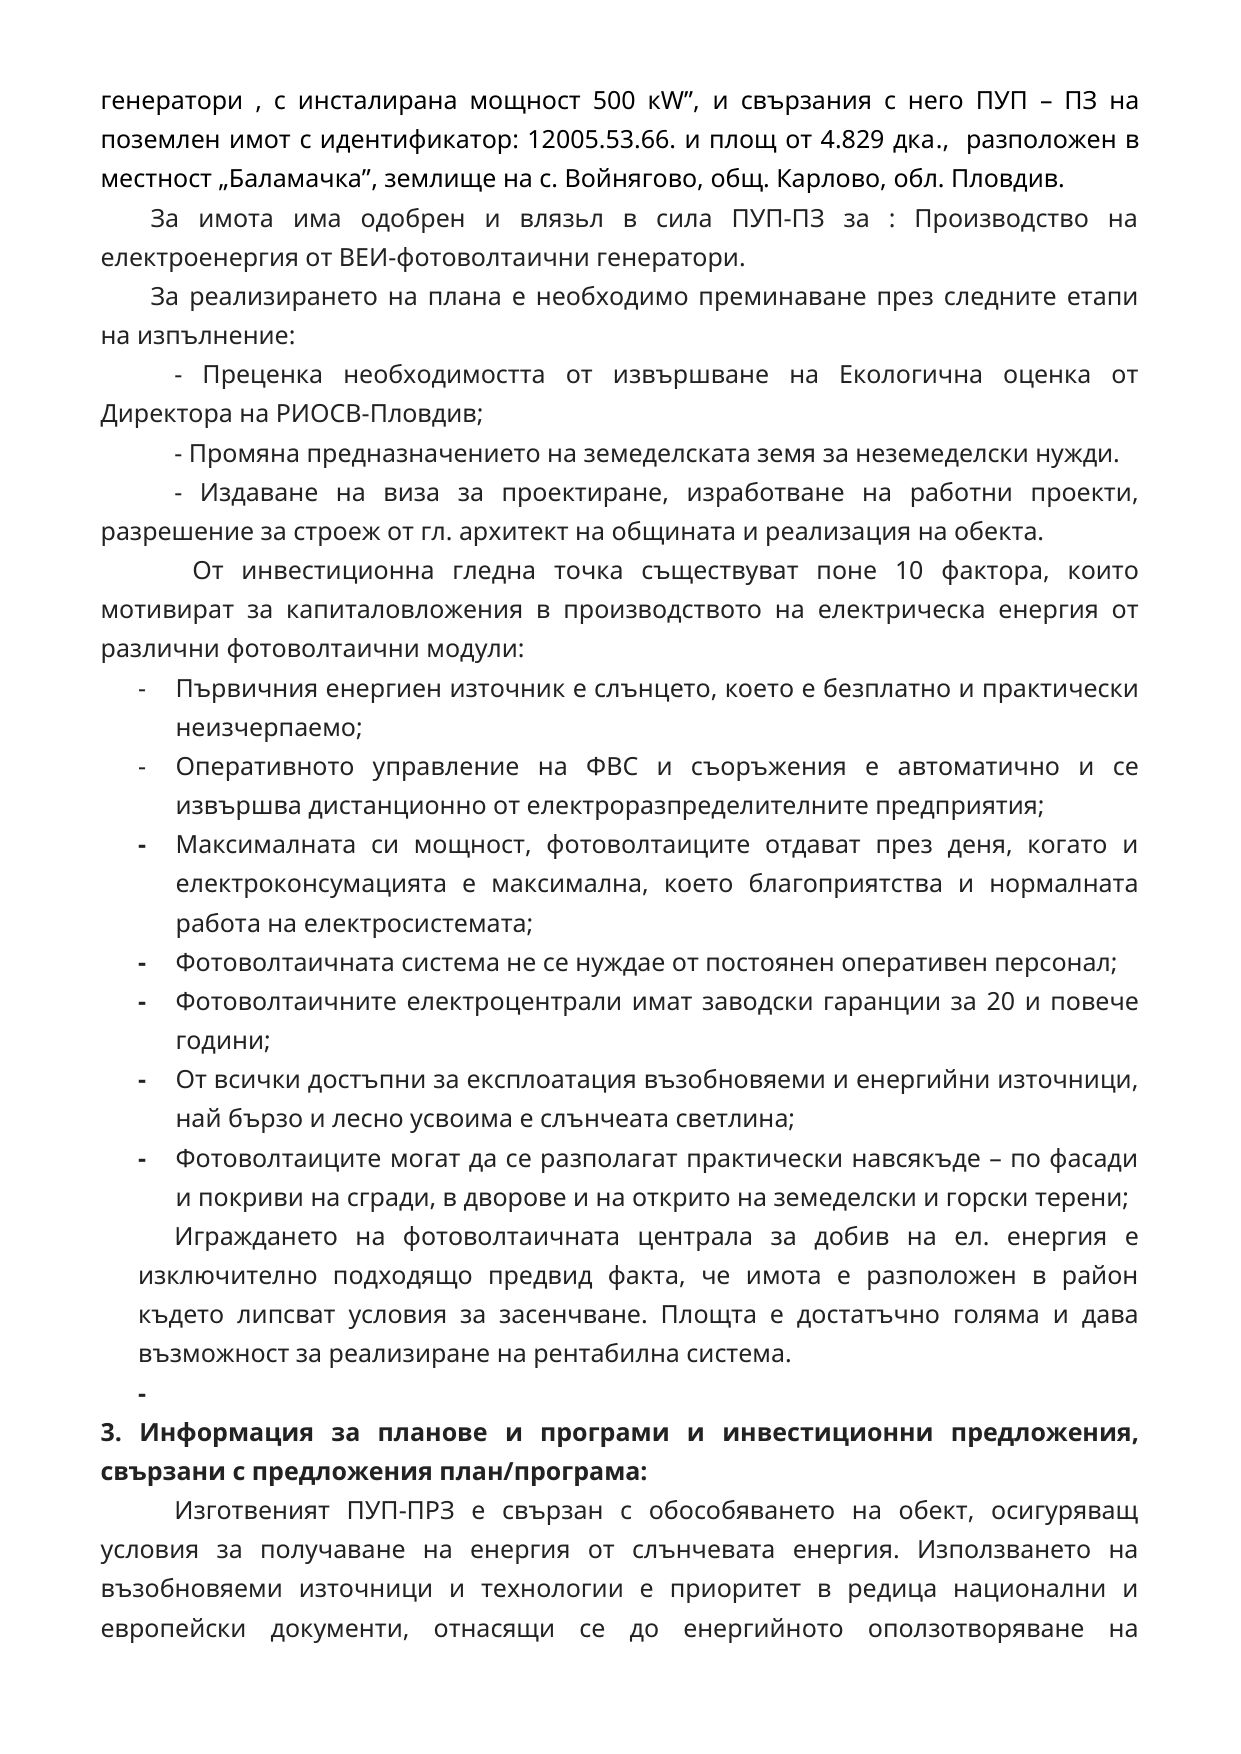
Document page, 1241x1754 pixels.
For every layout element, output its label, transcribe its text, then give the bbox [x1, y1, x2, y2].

text За реализирането на плана е необходимо преминаване през следните етапи на изпълнение: [100, 278, 1140, 352]
text 3. Информация за планове и програми и инвестиционни предложения, свързани с предложения план/програма: [100, 1414, 1140, 1488]
text - Промяна предназначението на земеделската земя за неземеделски нужди. [100, 435, 1140, 469]
list Оперативното управление на ФВС и съоръжения е автоматично и се извършва дистанционно от електроразпределителните предприятия; [138, 748, 1140, 822]
list От всички достъпни за експлоатация възобновяеми и енергийни източници, най бързо и лесно усвоима е слънчеата светлина; [138, 1062, 1140, 1135]
list Фотоволтаичните електроцентрали имат заводски гаранции за 20 и повече години; [138, 983, 1140, 1057]
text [100, 1493, 1140, 1644]
list Първичния енергиен източник е слънцето, което е безплатно и практически неизчерпаемо; [138, 670, 1140, 743]
text Играждането на фотоволтаичната централа за добив на ел. енергия е изключително подходящо предвид факта, че имота е разположен в район където липсват условия за засенчване. Площта е достатъчно голяма и дава възможност за реализиране на рентабилна система. [138, 1218, 1140, 1370]
text - Преценка необходимостта от извършване на Екологична оценка от Директора на РИОСВ-Пловдив; [100, 357, 1140, 430]
text - Издаване на виза за проектиране, изработване на работни проекти, разрешение за строеж от гл. архитект на общината и реализация на обекта. [100, 474, 1140, 548]
text За имота има одобрен и влязьл в сила ПУП-ПЗ за : Производство на електроенергия от ВЕИ-фотоволтаични генератори. [100, 200, 1140, 273]
list Максималната си мощност, фотоволтаиците отдават през деня, когато и електроконсумацията е максимална, което благоприятства и нормалната работа на електросистемата; [138, 827, 1140, 939]
list Фотоволтаичната система не се нуждае от постоянен оперативен персонал; [138, 944, 1140, 978]
list Фотоволтаиците могат да се разполагат практически навсякъде – по фасади и покриви на сгради, в дворове и на открито на земеделски и горски терени; [138, 1140, 1140, 1213]
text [100, 83, 1140, 195]
text От инвестиционна гледна точка съществуват поне 10 фактора, които мотивират за капиталовложения в производството на електрическа енергия от различни фотоволтаични модули: [100, 553, 1140, 665]
